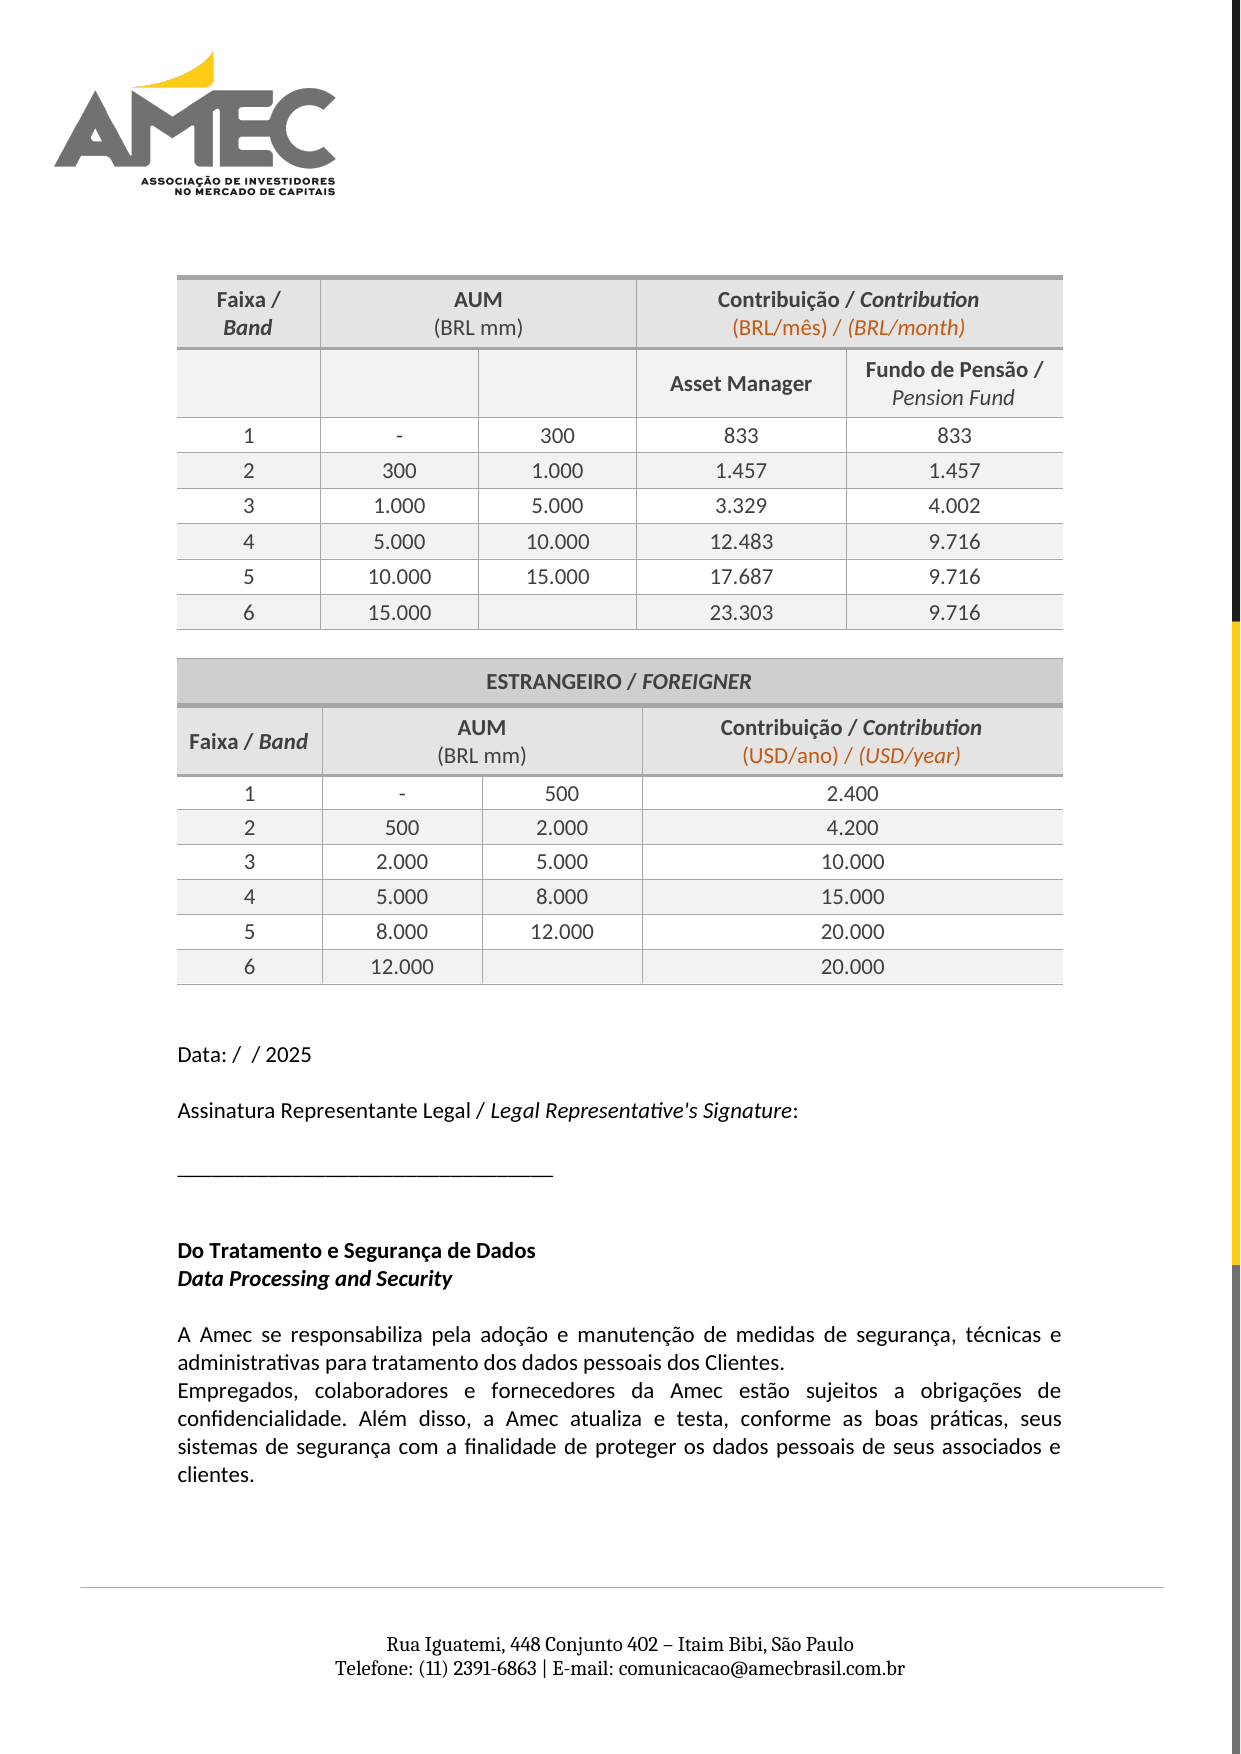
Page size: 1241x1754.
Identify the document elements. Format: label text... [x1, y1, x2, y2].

table_cell 9.716 [847, 524, 1063, 558]
table_cell 2.000 [483, 810, 642, 844]
picture [1203, 0, 1241, 1754]
table_cell Asset Manager [637, 350, 846, 417]
text Data Processing and Security [177, 1264, 1063, 1292]
table_cell [321, 350, 478, 417]
text Assinatura Representante Legal / Legal Representative's Signature: [177, 1096, 1063, 1124]
table_cell 2 [177, 810, 322, 844]
table_cell 15.000 [321, 595, 478, 629]
table_cell 9.716 [847, 595, 1063, 629]
table_cell [483, 950, 642, 983]
table_cell 833 [847, 418, 1063, 452]
table_cell Fundo de Pensão / Pension Fund [847, 350, 1063, 417]
table_cell [177, 350, 320, 417]
table_cell AUM (BRL mm) [323, 708, 642, 774]
table_cell 1.000 [321, 489, 478, 523]
table_cell 1.457 [847, 453, 1063, 488]
table_cell 20.000 [643, 950, 1063, 983]
table_cell 8.000 [483, 880, 642, 914]
table_cell Faixa / Band [177, 708, 322, 774]
table_cell 500 [323, 810, 482, 844]
table_cell 23.303 [637, 595, 846, 629]
table_cell Faixa / Band [177, 280, 320, 347]
table_cell 500 [483, 777, 642, 809]
table_cell 10.000 [643, 845, 1063, 879]
table_cell - [321, 418, 478, 452]
table_cell Contribuição / Contribution (USD/ano) / (USD/year) [643, 708, 1063, 774]
table_cell 2.400 [643, 777, 1063, 809]
table_cell 300 [321, 453, 478, 488]
table_cell 6 [177, 950, 322, 983]
picture [0, 0, 430, 218]
table_cell 2.000 [323, 845, 482, 879]
table_cell 4.200 [643, 810, 1063, 844]
table_cell 833 [637, 418, 846, 452]
table_cell 12.000 [323, 950, 482, 983]
table_cell 4 [177, 880, 322, 914]
table_cell 5.000 [483, 845, 642, 879]
table_header ESTRANGEIRO / FOREIGNER [177, 659, 1063, 703]
table_cell 8.000 [323, 915, 482, 948]
table_cell 20.000 [643, 915, 1063, 948]
table_cell 9.716 [847, 560, 1063, 594]
table_cell 5.000 [321, 524, 478, 558]
table_cell 1.457 [637, 453, 846, 488]
table_cell 3.329 [637, 489, 846, 523]
table_cell 5.000 [479, 489, 636, 523]
table_cell - [323, 777, 482, 809]
table_cell 5 [177, 915, 322, 948]
table_cell 6 [177, 595, 320, 629]
table_cell 1.000 [479, 453, 636, 488]
table_cell 4.002 [847, 489, 1063, 523]
text A Amec se responsabiliza pela adoção e manutenção de medidas de segurança, técnicas e administrativas para tratamento dos dados pessoais dos Clientes. [177, 1320, 1063, 1376]
picture [53, 1541, 1187, 1629]
table_cell 5 [177, 560, 320, 594]
text Empregados, colaboradores e fornecedores da Amec estão sujeitos a obrigações de confidencialidade. Além disso, a Amec atualiza e testa, conforme as boas práticas, seus sistemas de segurança com a finalidade de proteger os dados pessoais de seus associados e clientes. [177, 1376, 1063, 1488]
table_cell 1 [177, 418, 320, 452]
table_cell 12.000 [483, 915, 642, 948]
table_cell 3 [177, 489, 320, 523]
table_cell 2 [177, 453, 320, 488]
text Do Tratamento e Segurança de Dados [177, 1236, 1063, 1264]
table_cell 5.000 [323, 880, 482, 914]
table_cell [479, 350, 636, 417]
table_cell AUM (BRL mm) [321, 280, 636, 347]
table_cell 3 [177, 845, 322, 879]
table_cell 10.000 [321, 560, 478, 594]
text Data: / / 2025 [177, 1040, 1063, 1068]
table_cell 15.000 [643, 880, 1063, 914]
text _________________________________ [177, 1152, 1063, 1180]
table_cell 15.000 [479, 560, 636, 594]
table_cell 12.483 [637, 524, 846, 558]
table_cell 1 [177, 777, 322, 809]
table_cell 17.687 [637, 560, 846, 594]
table_cell Contribuição / Contribution (BRL/mês) / (BRL/month) [637, 280, 1063, 347]
table_cell 300 [479, 418, 636, 452]
table_cell 10.000 [479, 524, 636, 558]
table_cell 4 [177, 524, 320, 558]
table_cell [479, 595, 636, 629]
